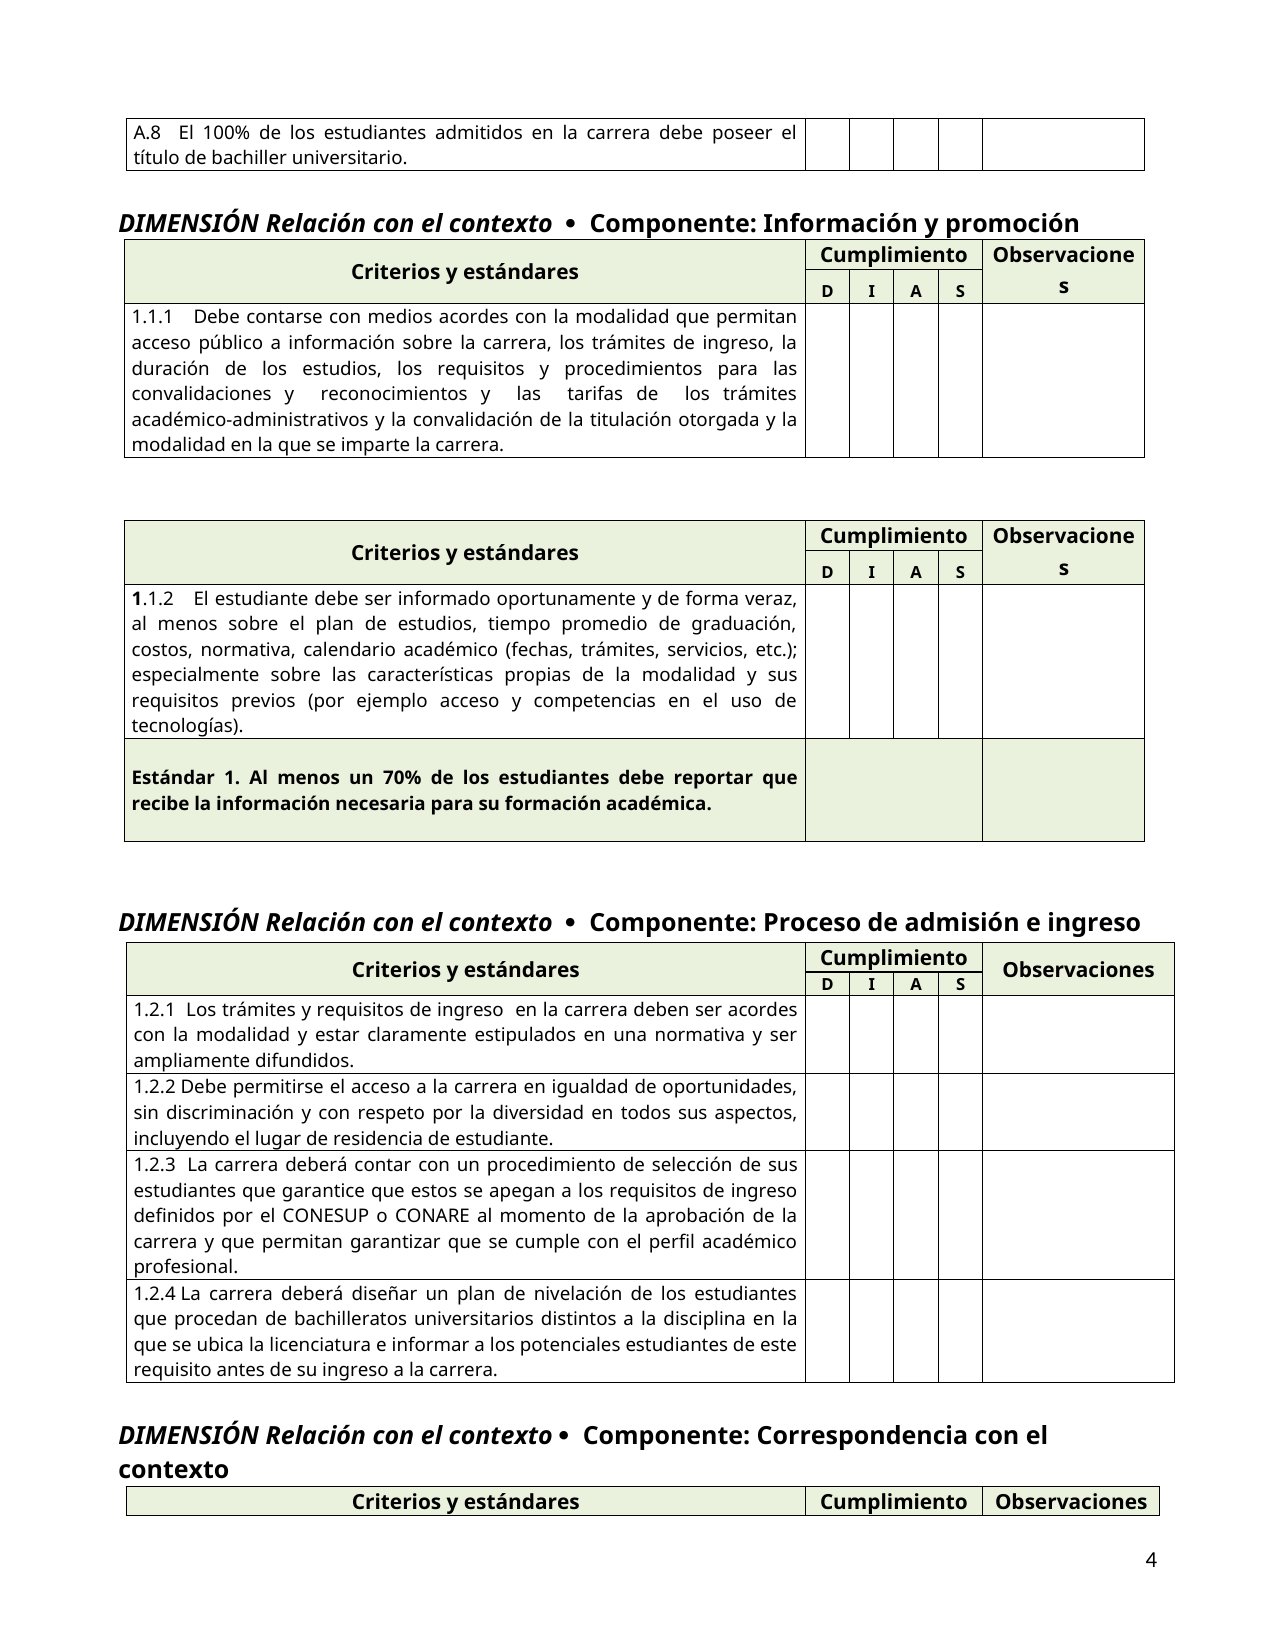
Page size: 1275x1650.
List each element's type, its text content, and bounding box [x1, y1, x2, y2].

table_cell [806, 1074, 849, 1150]
table_cell [806, 1151, 849, 1279]
table_cell I [850, 551, 893, 584]
table_header Observaciones [983, 521, 1144, 584]
table_cell 1.2.2 Debe permitirse el acceso a la carrera en igualdad de oportunidades, sin discriminación y con respeto por la diversidad en todos sus aspectos, incluyendo el lugar de residencia de estudiante. [127, 1074, 805, 1150]
table_cell [939, 585, 982, 738]
table_cell [983, 739, 1144, 841]
table_cell A [894, 973, 938, 995]
table_header Observaciones [983, 240, 1144, 303]
table_cell D [806, 551, 849, 584]
table_cell [894, 1151, 938, 1279]
table_cell [894, 1074, 938, 1150]
table_cell A [894, 270, 938, 303]
table_cell [894, 585, 938, 738]
table_cell [894, 996, 938, 1073]
table_header Cumplimiento [806, 240, 982, 269]
table_cell [850, 585, 893, 738]
table_cell 1.2.4 La carrera deberá diseñar un plan de nivelación de los estudiantes que procedan de bachilleratos universitarios distintos a la disciplina en la que se ubica la licenciatura e informar a los potenciales estudiantes de este requisito antes de su ingreso a la carrera. [127, 1280, 805, 1382]
table_header Criterios y estándares [125, 240, 805, 303]
table_cell [806, 996, 849, 1073]
table_header Cumplimiento [806, 521, 982, 550]
table_header Cumplimiento [806, 943, 982, 971]
table_cell S [939, 973, 982, 995]
table_header Observaciones [983, 1487, 1159, 1515]
table_cell [939, 119, 982, 170]
table_cell I [850, 973, 893, 995]
table_cell [983, 1280, 1174, 1382]
table_cell [850, 119, 893, 170]
table_cell [939, 1151, 982, 1279]
text DIMENSIÓN Relación con el contexto Componente: Proceso de admisión e ingreso [118, 904, 1157, 939]
table_cell [939, 1074, 982, 1150]
table_cell [850, 1280, 893, 1382]
table_cell [894, 304, 938, 457]
table_cell [806, 585, 849, 738]
table_cell 1.2.1 Los trámites y requisitos de ingreso en la carrera deben ser acordes con la modalidad y estar claramente estipulados en una normativa y ser ampliamente difundidos. [127, 996, 805, 1073]
table_cell [983, 585, 1144, 738]
table_cell [983, 304, 1144, 457]
table_cell 1.1.1 Debe contarse con medios acordes con la modalidad que permitan acceso público a información sobre la carrera, los trámites de ingreso, la duración de los estudios, los requisitos y procedimientos para las convalidaciones y reconocimientos y las tarifas de los trámites académico-administrativos y la convalidación de la titulación otorgada y la modalidad en la que se imparte la carrera. [125, 304, 805, 457]
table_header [127, 1487, 805, 1515]
table_cell [850, 304, 893, 457]
table_cell [806, 1280, 849, 1382]
table_cell [894, 119, 938, 170]
table_cell [850, 1074, 893, 1150]
table_cell 1.1.2 El estudiante debe ser informado oportunamente y de forma veraz, al menos sobre el plan de estudios, tiempo promedio de graduación, costos, normativa, calendario académico (fechas, trámites, servicios, etc.); especialmente sobre las características propias de la modalidad y sus requisitos previos (por ejemplo acceso y competencias en el uso de tecnologías). [125, 585, 805, 738]
table_cell 1.2.3 La carrera deberá contar con un procedimiento de selección de sus estudiantes que garantice que estos se apegan a los requisitos de ingreso definidos por el CONESUP o CONARE al momento de la aprobación de la carrera y que permitan garantizar que se cumple con el perfil académico profesional. [127, 1151, 805, 1279]
text DIMENSIÓN Relación con el contexto Componente: Información y promoción [118, 205, 1157, 239]
table_header Criterios y estándares [125, 521, 805, 584]
table_header Criterios y estándares [127, 943, 805, 995]
table_cell [806, 304, 849, 457]
table_cell [806, 119, 849, 170]
table_cell A [894, 551, 938, 584]
table_cell [850, 996, 893, 1073]
table_cell [983, 1074, 1174, 1150]
table_cell [983, 119, 1144, 170]
table_cell A.8 El 100% de los estudiantes admitidos en la carrera debe poseer el título de bachiller universitario. [127, 119, 805, 170]
table_cell [894, 1280, 938, 1382]
table_cell S [939, 270, 982, 303]
table_cell [850, 1151, 893, 1279]
table_cell Estándar 1. Al menos un 70% de los estudiantes debe reportar que recibe la información necesaria para su formación académica. [125, 739, 805, 841]
table_cell D [806, 973, 849, 995]
table_cell [806, 739, 982, 841]
table_cell [939, 1280, 982, 1382]
table_cell [939, 304, 982, 457]
table_header Observaciones [983, 943, 1174, 995]
table_header Cumplimiento [806, 1487, 982, 1515]
text DIMENSIÓN Relación con el contexto Componente: Correspondencia con el contexto [118, 1418, 1157, 1486]
table_cell [983, 1151, 1174, 1279]
table_cell S [939, 551, 982, 584]
table_cell [939, 996, 982, 1073]
table_cell [983, 996, 1174, 1073]
table_cell I [850, 270, 893, 303]
table_cell D [806, 270, 849, 303]
